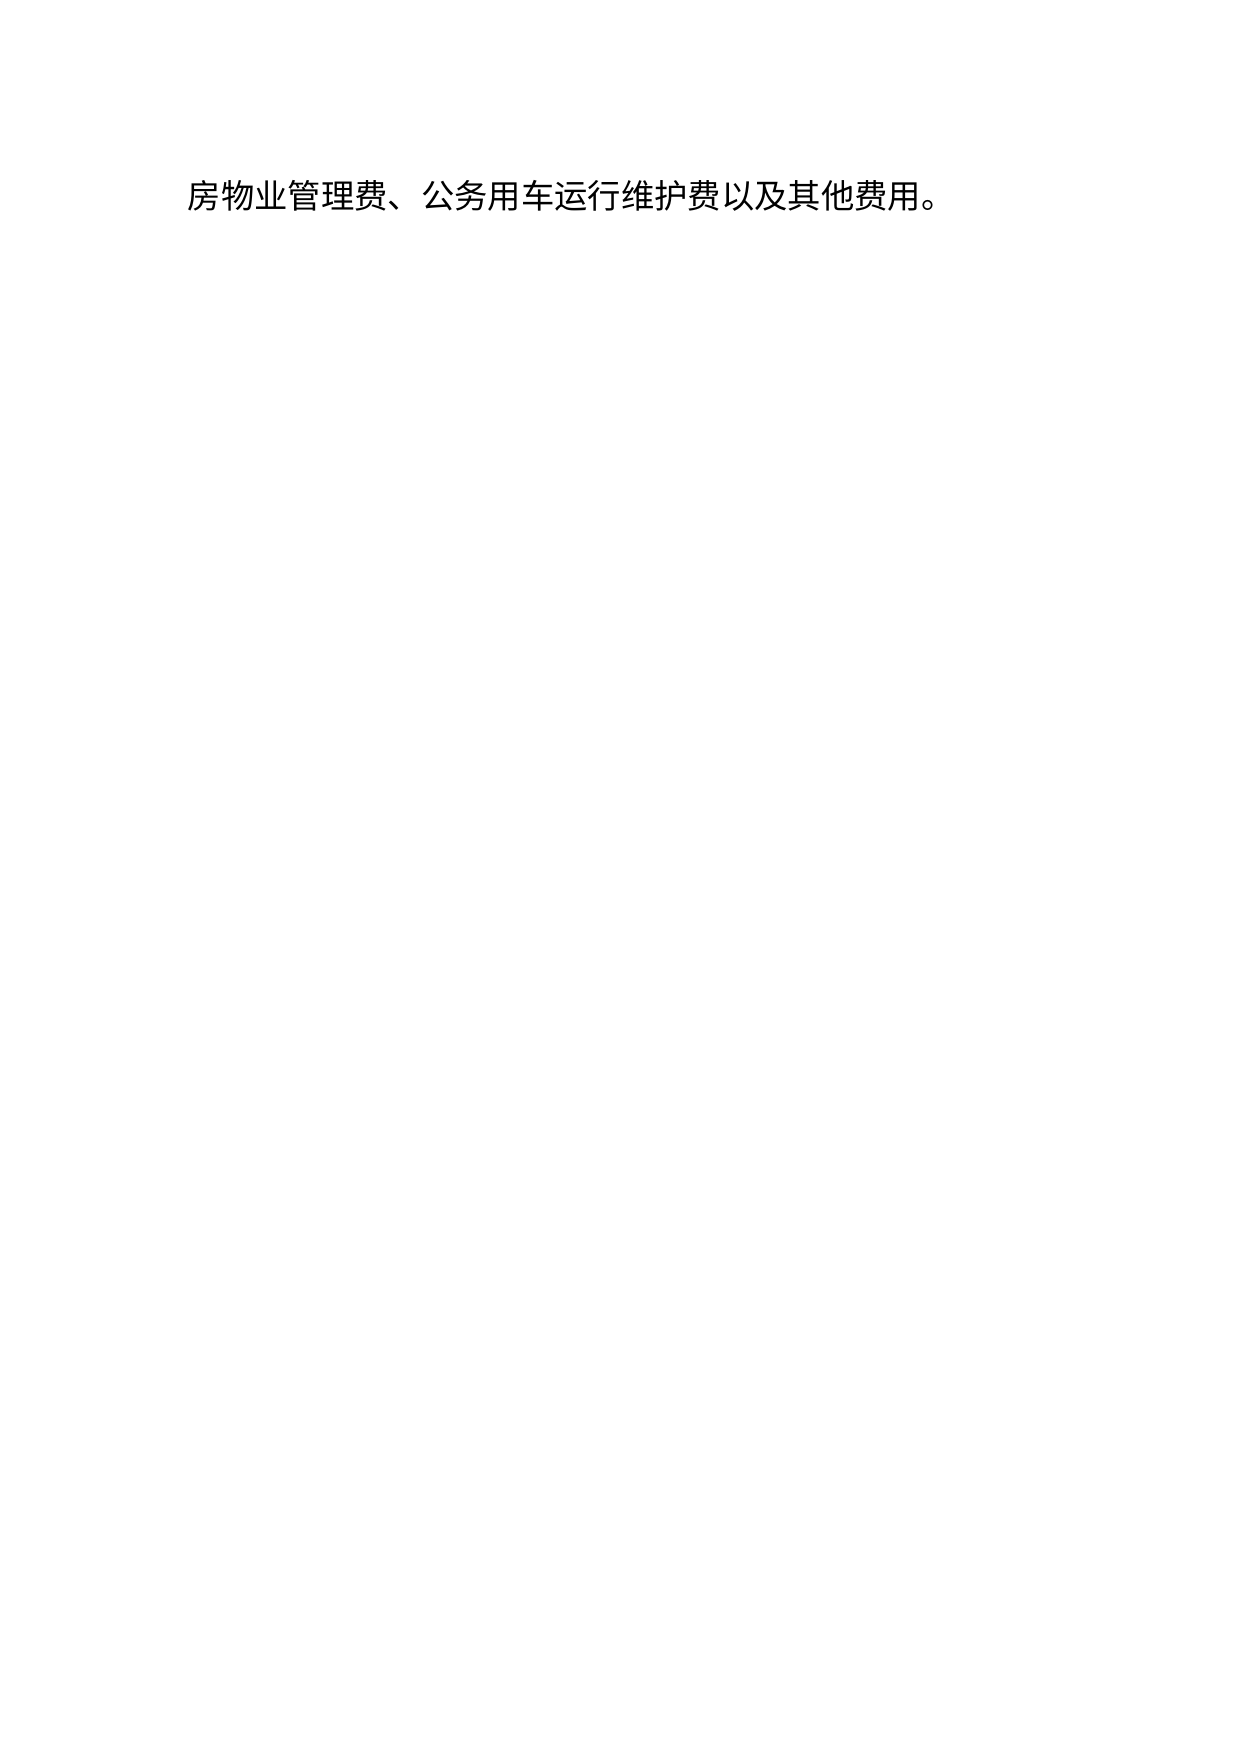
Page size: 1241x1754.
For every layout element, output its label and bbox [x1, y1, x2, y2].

text [187, 162, 1053, 227]
